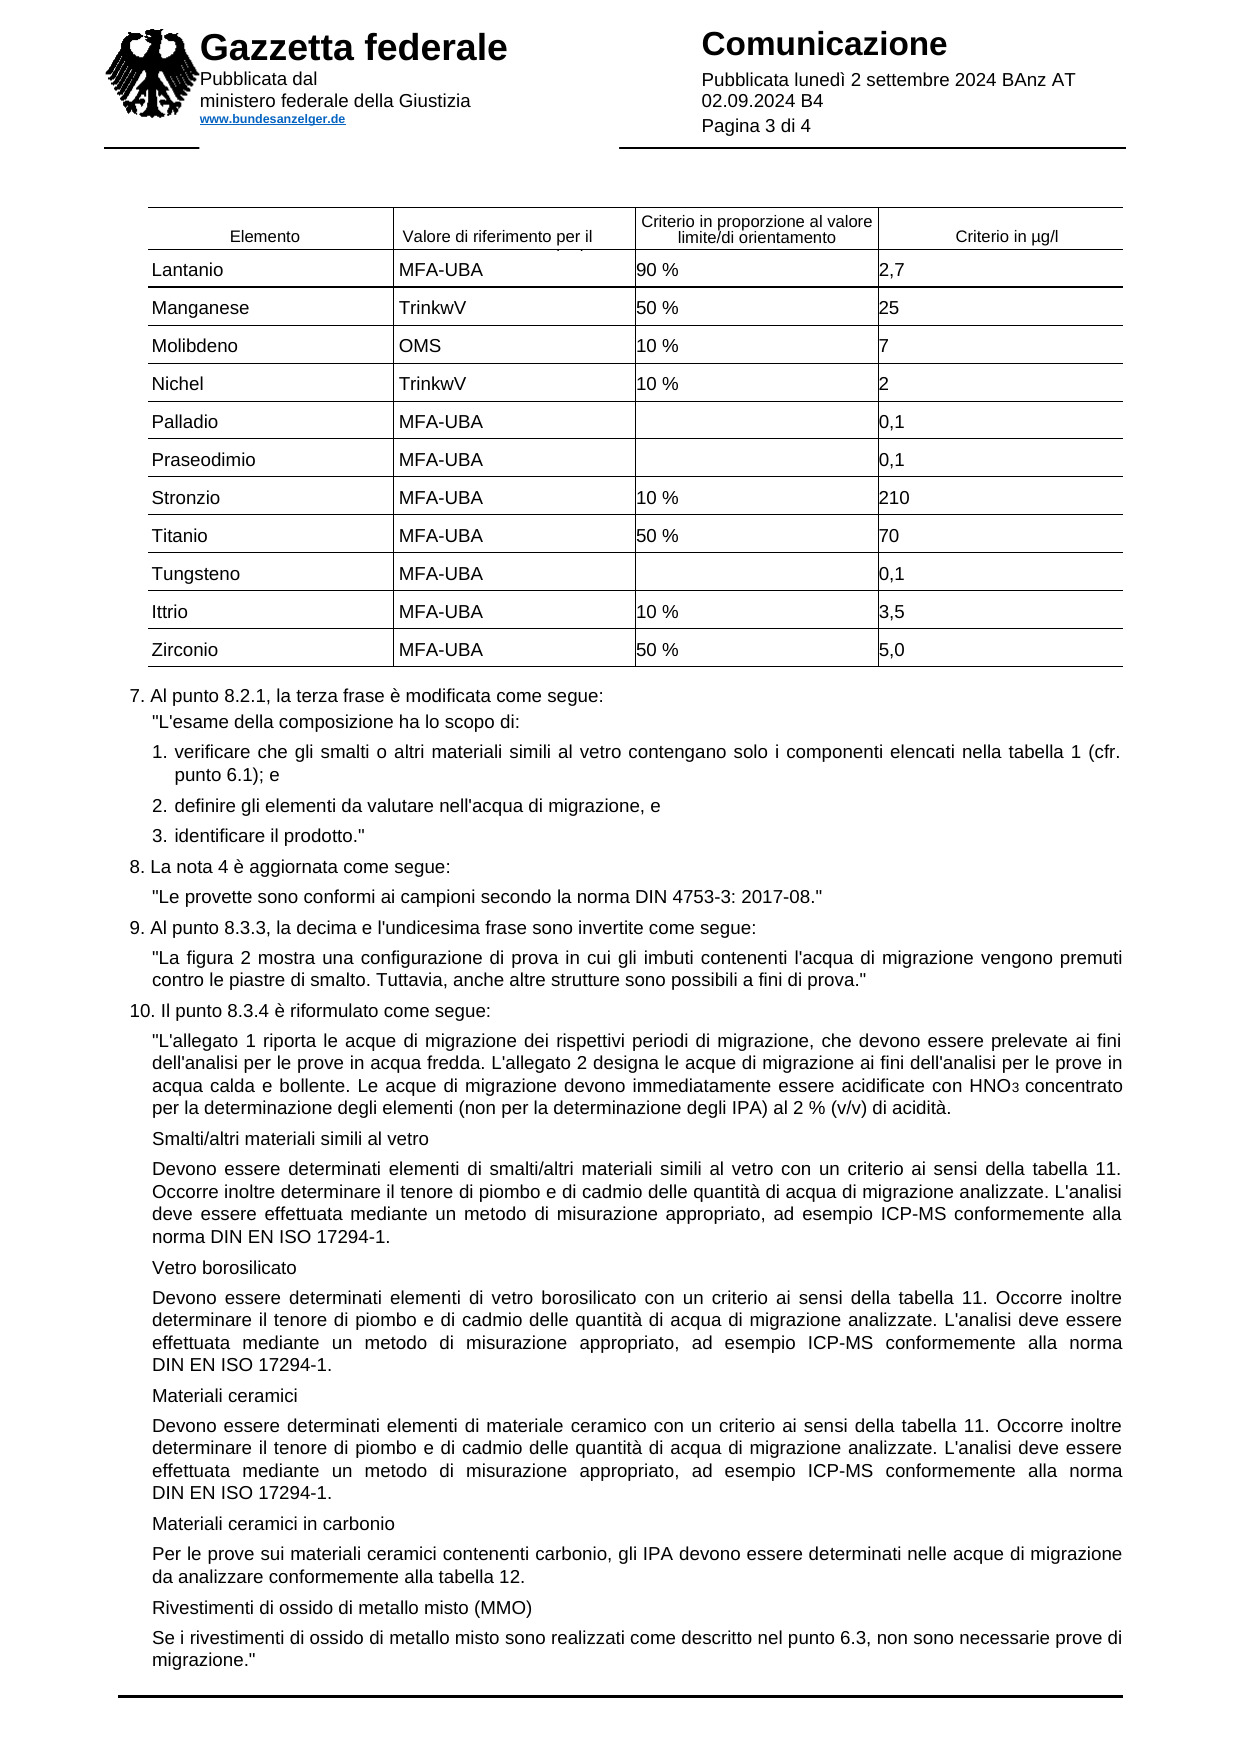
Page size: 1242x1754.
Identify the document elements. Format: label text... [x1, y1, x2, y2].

table_cell Palladio [148, 402, 393, 438]
table_cell 90 % [636, 250, 878, 286]
text 9. Al punto 8.3.3, la decima e l'undicesima frase sono invertite come segue: [129, 917, 1138, 938]
table_cell Zirconio [148, 629, 393, 666]
table_header Valore di riferimento per il criterio [394, 208, 635, 248]
table_cell 50 % [636, 629, 878, 666]
text Se i rivestimenti di ossido di metallo misto sono realizzati come descritto nel punto 6.3, non sono necessarie prove di migrazione." [152, 1626, 1123, 1671]
table_cell 2,7 [879, 250, 1123, 286]
table_cell OMS [394, 326, 635, 362]
text 8. La nota 4 è aggiornata come segue: [129, 856, 1138, 877]
list identificare il prodotto." [152, 826, 1138, 847]
table_cell Molibdeno [148, 326, 393, 362]
table_header Criterio in µg/l [879, 208, 1123, 248]
table_cell Tungsteno [148, 553, 393, 590]
table_cell Lantanio [148, 250, 393, 286]
table_cell Ittrio [148, 591, 393, 628]
table_cell Praseodimio [148, 439, 393, 476]
table_cell MFA-UBA [394, 439, 635, 476]
table_cell MFA-UBA [394, 591, 635, 628]
table_cell 0,1 [879, 553, 1123, 590]
table_header [92, 25, 199, 139]
table_cell [636, 553, 878, 590]
table_cell 10 % [636, 364, 878, 401]
table_cell 50 % [636, 288, 878, 324]
text Materiali ceramici [152, 1385, 1138, 1406]
text 7. Al punto 8.2.1, la terza frase è modificata come segue: "L'esame della composizione ha lo scopo di: [129, 682, 1138, 733]
table_header Criterio in proporzione al valore limite/di orientamento [636, 208, 878, 248]
text Materiali ceramici in carbonio [152, 1514, 1138, 1535]
table_cell 10 % [636, 477, 878, 514]
table_cell 5,0 [879, 629, 1123, 666]
table_cell TrinkwV [394, 288, 635, 324]
table_header Elemento [148, 208, 393, 248]
table_cell 0,1 [879, 402, 1123, 438]
picture [105, 29, 199, 140]
table_cell 0,1 [879, 439, 1123, 476]
table_cell 10 % [636, 326, 878, 362]
table_cell MFA-UBA [394, 250, 635, 286]
table_cell [636, 402, 878, 438]
list definire gli elementi da valutare nell'acqua di migrazione, e [152, 795, 1138, 816]
text "La figura 2 mostra una configurazione di prova in cui gli imbuti contenenti l'acqua di migrazione vengono premuti contro le piastre di smalto. Tuttavia, anche altre strutture sono possibili a fini di prova." [152, 947, 1123, 991]
table_cell TrinkwV [394, 364, 635, 401]
table_cell 3,5 [879, 591, 1123, 628]
table_cell 2 [879, 364, 1123, 401]
table_cell Manganese [148, 288, 393, 324]
text "L'allegato 1 riporta le acque di migrazione dei rispettivi periodi di migrazione, che devono essere prelevate ai fini dell'analisi per le prove in acqua fredda. L'allegato 2 designa le acque di migrazione ai fini dell'analisi per le prove in acqua calda e bollente. Le acque di migrazione devono immediatamente essere acidificate con HNO3 concentrato per la determinazione degli elementi (non per la determinazione degli IPA) al 2 % (v/v) di acidità. [152, 1029, 1123, 1119]
table_cell MFA-UBA [394, 553, 635, 590]
table_cell 7 [879, 326, 1123, 362]
list verificare che gli smalti o altri materiali simili al vetro contengano solo i componenti elencati nella tabella 1 (cfr. punto 6.1); e [152, 741, 1123, 786]
table_cell 25 [879, 288, 1123, 324]
table_cell MFA-UBA [394, 477, 635, 514]
text 10. Il punto 8.3.4 è riformulato come segue: [129, 1000, 1138, 1021]
text Per le prove sui materiali ceramici contenenti carbonio, gli IPA devono essere determinati nelle acque di migrazione da analizzare conformemente alla tabella 12. [152, 1543, 1123, 1588]
table_cell 50 % [636, 515, 878, 552]
table_cell 210 [879, 477, 1123, 514]
table_cell MFA-UBA [394, 629, 635, 666]
text Vetro borosilicato [152, 1257, 1138, 1278]
table_cell [636, 439, 878, 476]
table_cell Stronzio [148, 477, 393, 514]
text Devono essere determinati elementi di vetro borosilicato con un criterio ai sensi della tabella 11. Occorre inoltre determinare il tenore di piombo e di cadmio delle quantità di acqua di migrazione analizzate. L'analisi deve essere effettuata mediante un metodo di misurazione appropriato, ad esempio ICP-MS conformemente alla norma DIN EN ISO 17294-1. [152, 1286, 1123, 1376]
table_cell MFA-UBA [394, 402, 635, 438]
table_cell Nichel [148, 364, 393, 401]
text Rivestimenti di ossido di metallo misto (MMO) [152, 1597, 1138, 1618]
text Devono essere determinati elementi di smalti/altri materiali simili al vetro con un criterio ai sensi della tabella 11. Occorre inoltre determinare il tenore di piombo e di cadmio delle quantità di acqua di migrazione analizzate. L'analisi deve essere effettuata mediante un metodo di misurazione appropriato, ad esempio ICP-MS conformemente alla norma DIN EN ISO 17294-1. [152, 1158, 1123, 1248]
table_header Comunicazione Pubblicata lunedì 2 settembre 2024 BAnz AT 02.09.2024 B4 Pagina 3 di 4 [620, 25, 1138, 139]
text "Le provette sono conformi ai campioni secondo la norma DIN 4753-3: 2017-08." [152, 887, 1138, 908]
text Devono essere determinati elementi di materiale ceramico con un criterio ai sensi della tabella 11. Occorre inoltre determinare il tenore di piombo e di cadmio delle quantità di acqua di migrazione analizzate. L'analisi deve essere effettuata mediante un metodo di misurazione appropriato, ad esempio ICP-MS conformemente alla norma DIN EN ISO 17294-1. [152, 1414, 1123, 1504]
table_cell 70 [879, 515, 1123, 552]
table_cell 10 % [636, 591, 878, 628]
text Smalti/altri materiali simili al vetro [152, 1129, 1138, 1150]
table_cell MFA-UBA [394, 515, 635, 552]
table_cell Titanio [148, 515, 393, 552]
